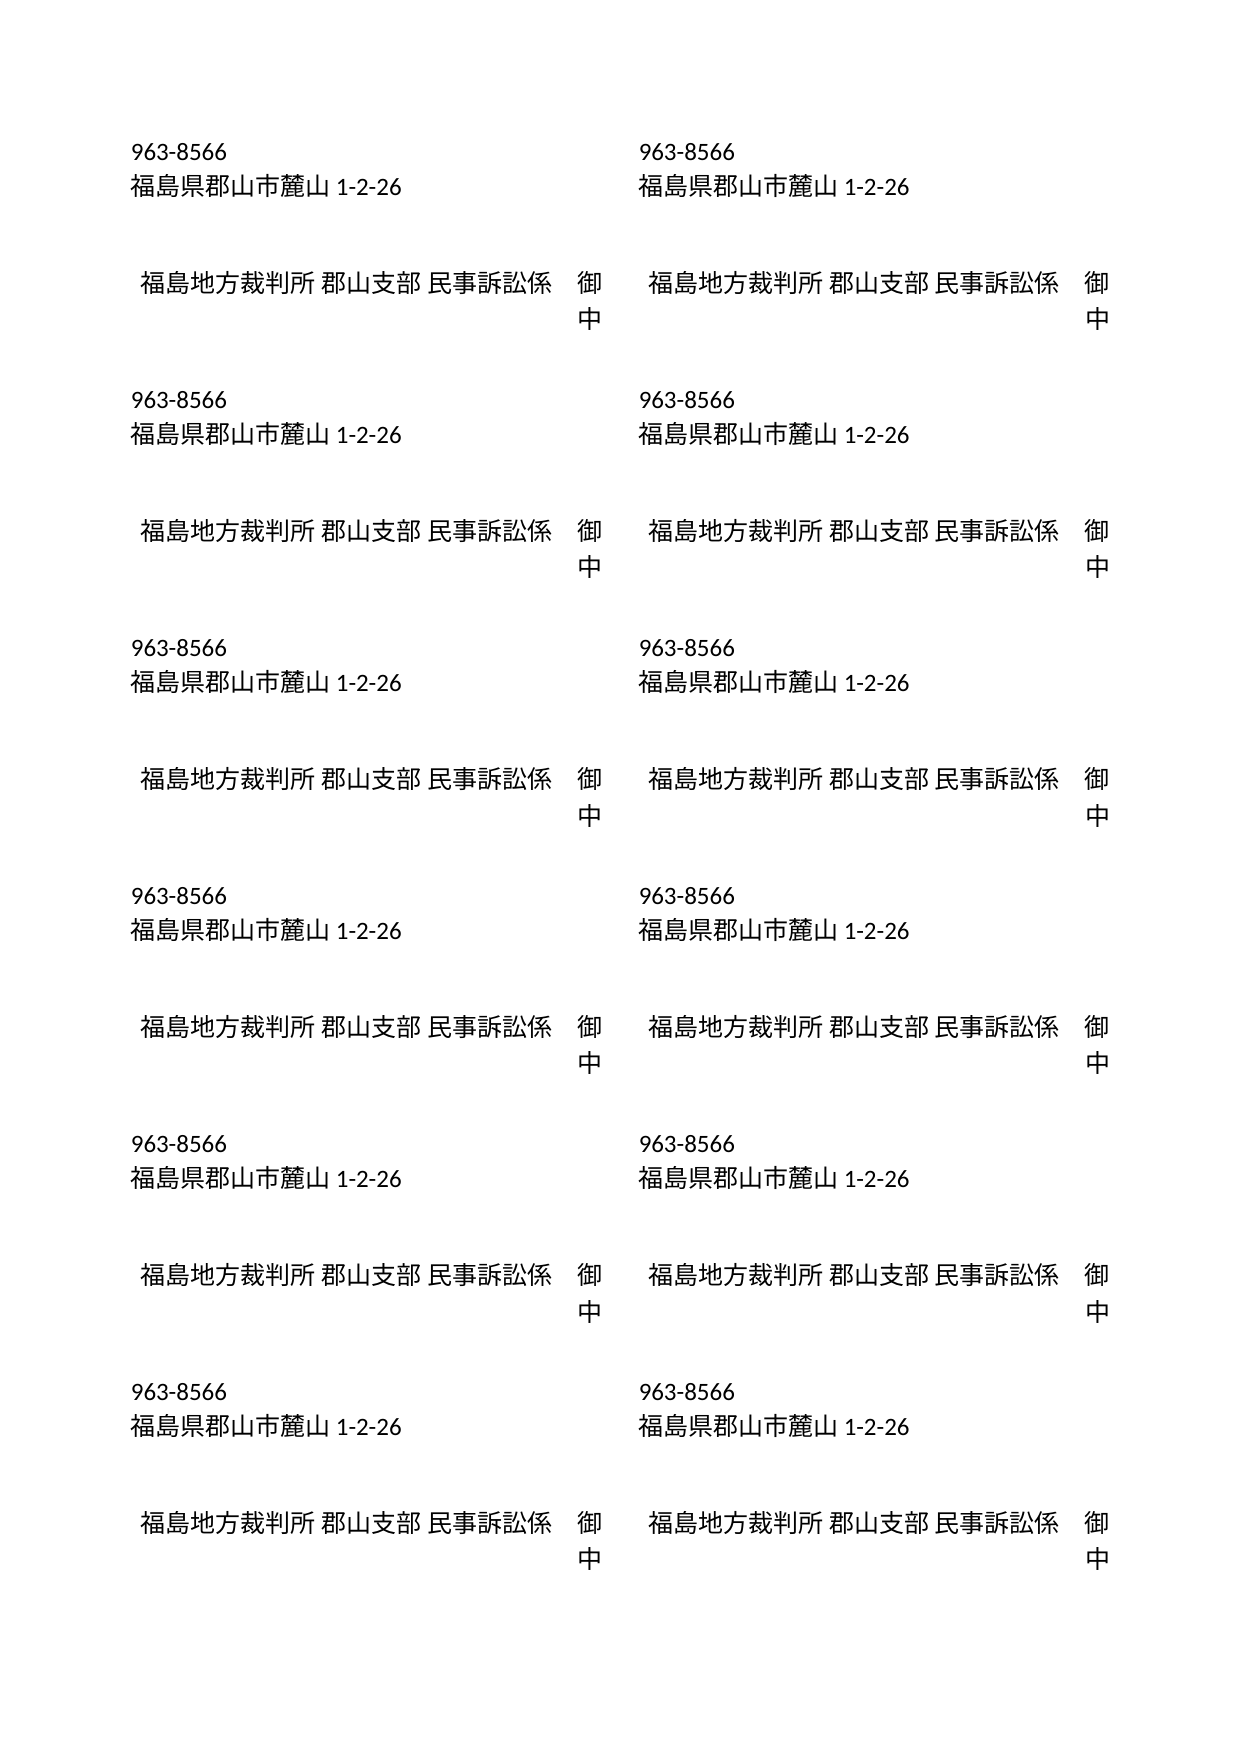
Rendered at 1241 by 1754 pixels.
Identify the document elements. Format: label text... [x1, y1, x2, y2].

table_cell 963-8566 福島県郡山市麓山1-2-26 福島地方裁判所 郡山支部 民事訴訟係 御中 [620, 1376, 1128, 1624]
table_cell 963-8566 福島県郡山市麓山1-2-26 福島地方裁判所 郡山支部 民事訴訟係 御中 [620, 1128, 1128, 1376]
table_cell 963-8566 福島県郡山市麓山1-2-26 福島地方裁判所 郡山支部 民事訴訟係 御中 [112, 1376, 620, 1624]
table_cell 963-8566 福島県郡山市麓山1-2-26 福島地方裁判所 郡山支部 民事訴訟係 御中 [112, 1128, 620, 1376]
table_header 963-8566 福島県郡山市麓山1-2-26 福島地方裁判所 郡山支部 民事訴訟係 御中 [112, 136, 620, 384]
table_cell 963-8566 福島県郡山市麓山1-2-26 福島地方裁判所 郡山支部 民事訴訟係 御中 [620, 384, 1128, 632]
table_cell 963-8566 福島県郡山市麓山1-2-26 福島地方裁判所 郡山支部 民事訴訟係 御中 [620, 880, 1128, 1128]
table_header 963-8566 福島県郡山市麓山1-2-26 福島地方裁判所 郡山支部 民事訴訟係 御中 [620, 136, 1128, 384]
table_cell 963-8566 福島県郡山市麓山1-2-26 福島地方裁判所 郡山支部 民事訴訟係 御中 [112, 880, 620, 1128]
table_cell 963-8566 福島県郡山市麓山1-2-26 福島地方裁判所 郡山支部 民事訴訟係 御中 [112, 384, 620, 632]
table_cell 963-8566 福島県郡山市麓山1-2-26 福島地方裁判所 郡山支部 民事訴訟係 御中 [112, 632, 620, 880]
table_cell 963-8566 福島県郡山市麓山1-2-26 福島地方裁判所 郡山支部 民事訴訟係 御中 [620, 632, 1128, 880]
